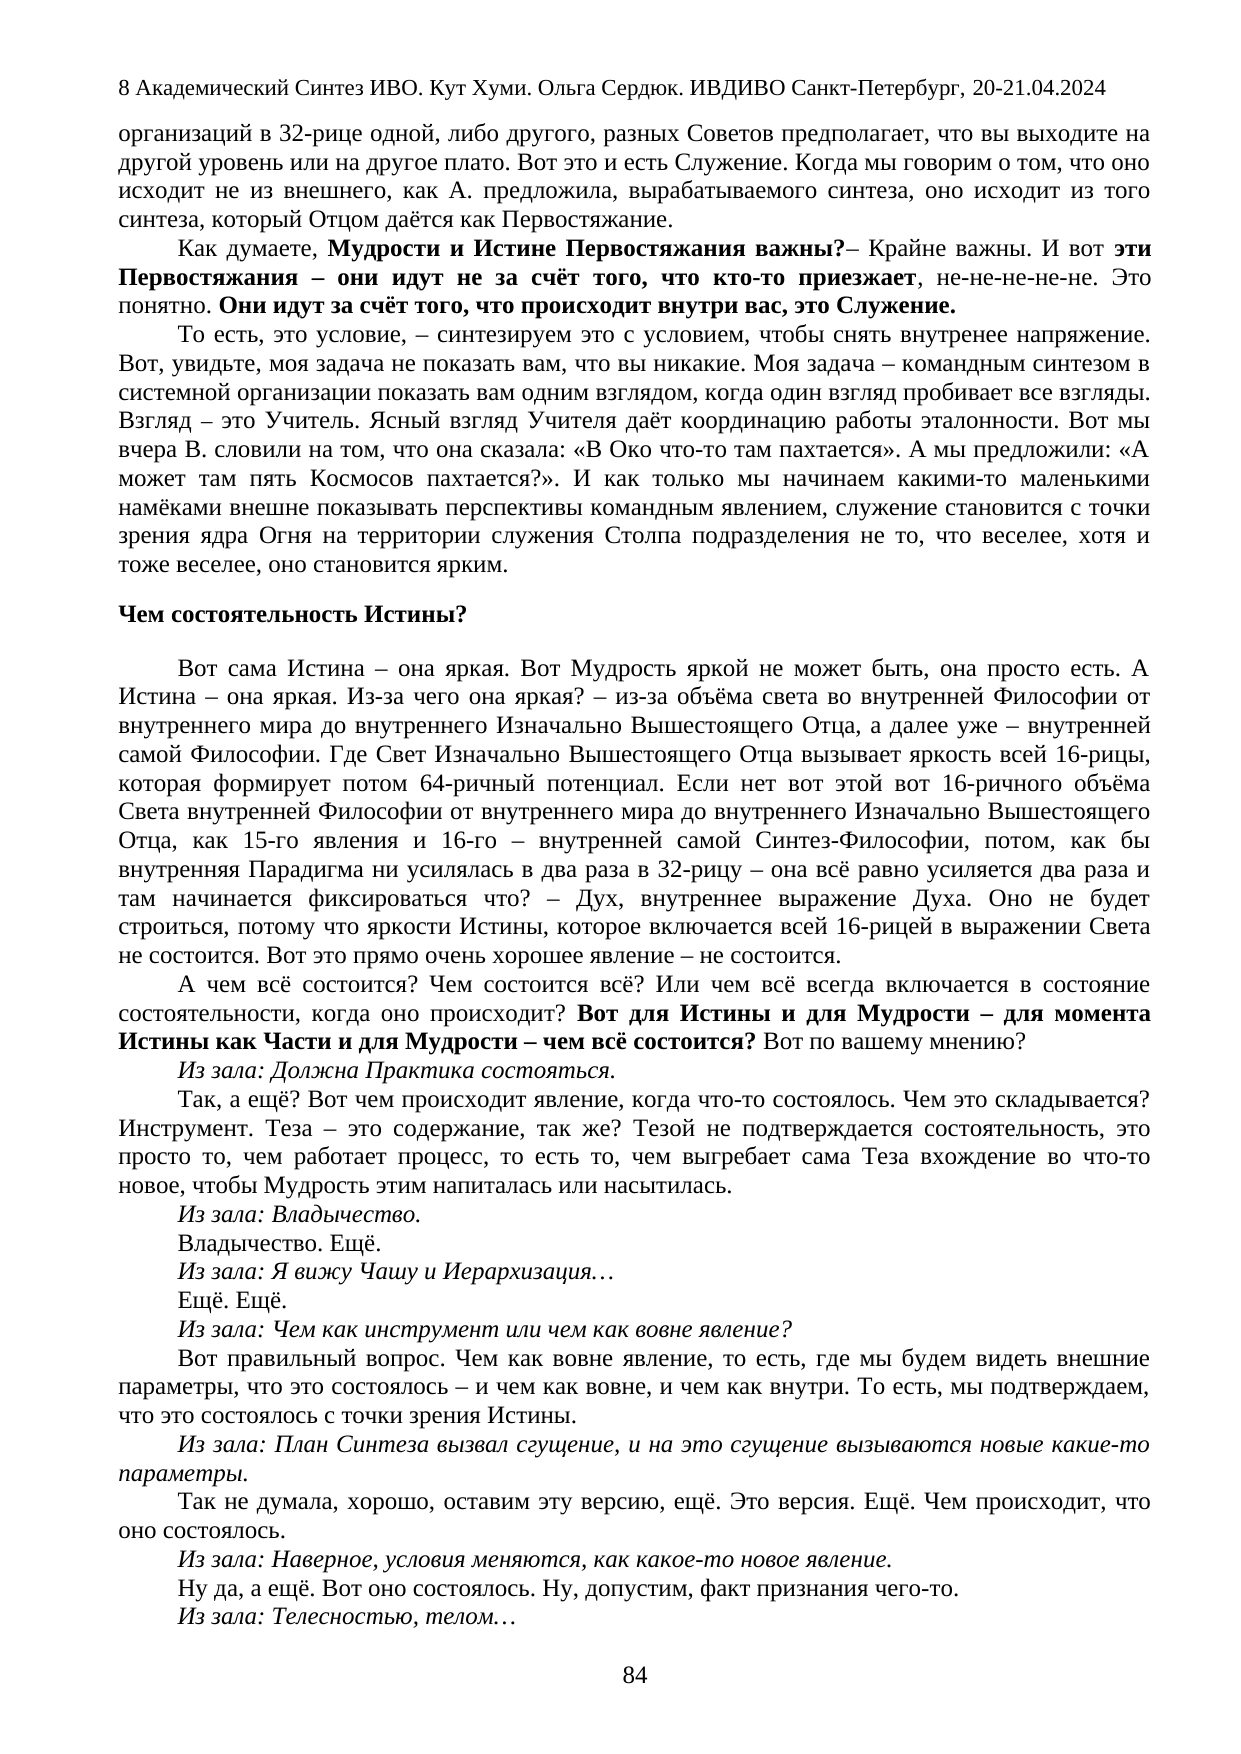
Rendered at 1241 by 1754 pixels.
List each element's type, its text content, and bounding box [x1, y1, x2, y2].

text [118, 118, 1152, 233]
subtitle Чем состоятельность Истины? [118, 599, 1152, 628]
text Ну да, а ещё. Вот оно состоялось. Ну, допустим, факт признания чего-то. [118, 1573, 1152, 1601]
text Из зала: Наверное, условия меняются, как какое-то новое явление. [118, 1544, 1152, 1573]
text Из зала: Я вижу Чашу и Иерархизация… [118, 1256, 1152, 1285]
text Вот правильный вопрос. Чем как вовне явление, то есть, где мы будем видеть внешние параметры, что это состоялось – и чем как вовне, и чем как внутри. То есть, мы подтверждаем, что это состоялось с точки зрения Истины. [118, 1343, 1152, 1429]
text А чем всё состоится? Чем состоится всё? Или чем всё всегда включается в состояние состоятельности, когда оно происходит? Вот для Истины и для Мудрости – для момента Истины как Части и для Мудрости – чем всё состоится? Вот по вашему мнению? [118, 969, 1152, 1055]
text Как думаете, Мудрости и Истине Первостяжания важны?– Крайне важны. И вот эти Первостяжания – они идут не за счёт того, что кто-то приезжает, не-не-не-не-не. Это понятно. Они идут за счёт того, что происходит внутри вас, это Служение. [118, 233, 1152, 319]
text Из зала: Чем как инструмент или чем как вовне явление? [118, 1314, 1152, 1343]
text Владычество. Ещё. [118, 1228, 1152, 1256]
text То есть, это условие, – синтезируем это с условием, чтобы снять внутренее напряжение. Вот, увидьте, моя задача не показать вам, что вы никакие. Моя задача – командным синтезом в системной организации показать вам одним взглядом, когда один взгляд пробивает все взгляды. Взгляд – это Учитель. Ясный взгляд Учителя даёт координацию работы эталонности. Вот мы вчера В. словили на том, что она сказала: «В Око что-то там пахтается». А мы предложили: «А может там пять Космосов пахтается?». И как только мы начинаем какими-то маленькими намёками внешне показывать перспективы командным явлением, служение становится с точки зрения ядра Огня на территории служения Столпа подразделения не то, что веселее, хотя и тоже веселее, оно становится ярким. [118, 319, 1152, 578]
text Так не думала, хорошо, оставим эту версию, ещё. Это версия. Ещё. Чем происходит, что оно состоялось. [118, 1486, 1152, 1544]
text Из зала: Владычество. [118, 1199, 1152, 1228]
text Так, а ещё? Вот чем происходит явление, когда что-то состоялось. Чем это складывается? Инструмент. Теза – это содержание, так же? Тезой не подтверждается состоятельность, это просто то, чем работает процесс, то есть то, чем выгребает сама Теза вхождение во что-то новое, чтобы Мудрость этим напиталась или насытилась. [118, 1084, 1152, 1199]
text Из зала: План Синтеза вызвал сгущение, и на это сгущение вызываются новые какие-то параметры. [118, 1429, 1152, 1486]
text Вот сама Истина – она яркая. Вот Мудрость яркой не может быть, она просто есть. А Истина – она яркая. Из-за чего она яркая? – из-за объёма света во внутренней Философии от внутреннего мира до внутреннего Изначально Вышестоящего Отца, а далее уже – внутренней самой Философии. Где Свет Изначально Вышестоящего Отца вызывает яркость всей 16-рицы, которая формирует потом 64-ричный потенциал. Если нет вот этой вот 16-ричного объёма Света внутренней Философии от внутреннего мира до внутреннего Изначально Вышестоящего Отца, как 15-го явления и 16-го – внутренней самой Синтез-Философии, потом, как бы внутренняя Парадигма ни усилялась в два раза в 32-рицу – она всё равно усиляется два раза и там начинается фиксироваться что? – Дух, внутреннее выражение Духа. Оно не будет строиться, потому что яркости Истины, которое включается всей 16-рицей в выражении Света не состоится. Вот это прямо очень хорошее явление – не состоится. [118, 653, 1152, 969]
text Ещё. Ещё. [118, 1285, 1152, 1314]
text Из зала: Должна Практика состояться. [118, 1055, 1152, 1084]
text Из зала: Телесностью, телом… [118, 1601, 1152, 1630]
